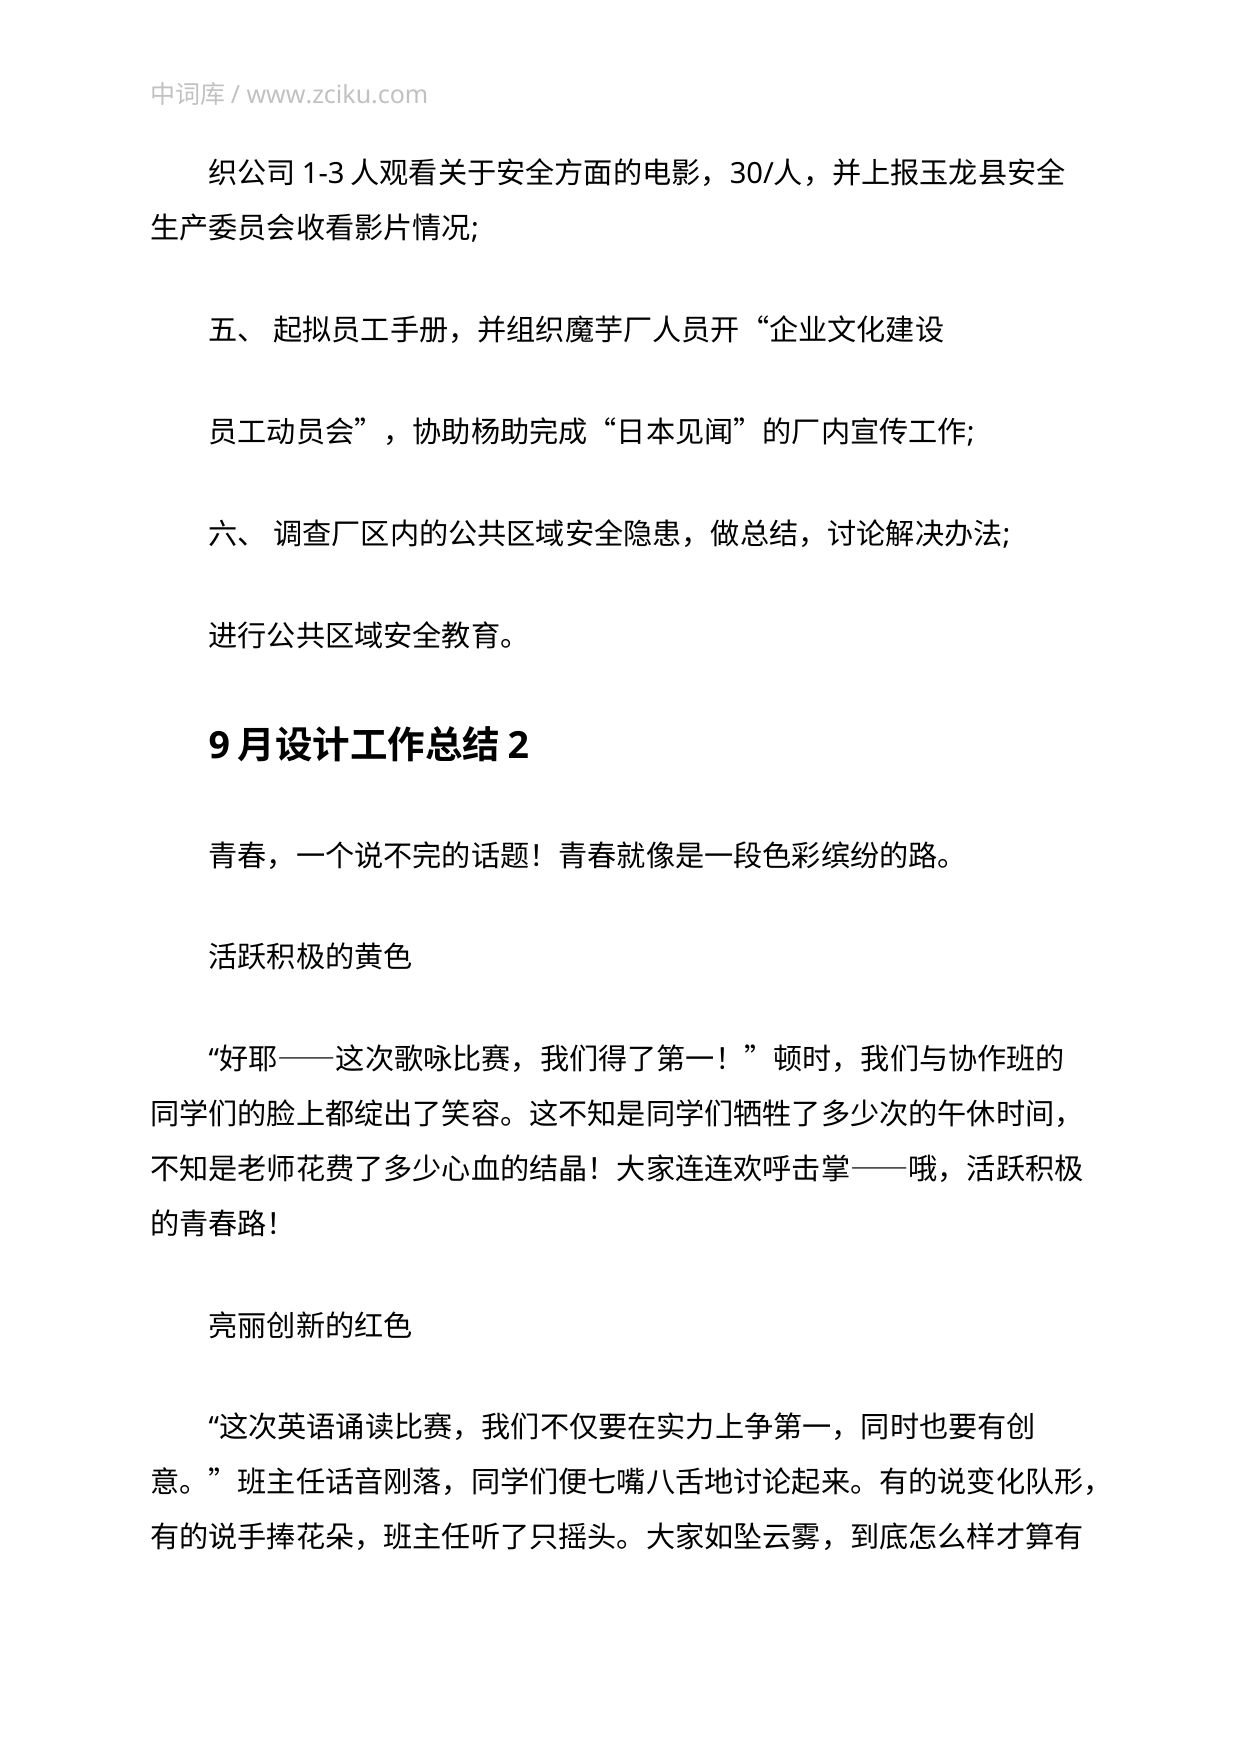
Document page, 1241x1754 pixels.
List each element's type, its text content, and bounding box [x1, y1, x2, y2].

text 织公司1-3人观看关于安全方面的电影，30/人，并上报玉龙县安全生产委员会收看影片情况; [150, 150, 1090, 247]
text 亮丽创新的红色 [150, 1302, 1090, 1344]
text 进行公共区域安全教育。 [150, 613, 1090, 655]
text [150, 1404, 1090, 1556]
text 活跃积极的黄色 [150, 934, 1090, 976]
text 青春，一个说不完的话题！青春就像是一段色彩缤纷的路。 [150, 832, 1090, 874]
text 六、 调查厂区内的公共区域安全隐患，做总结，讨论解决办法; [150, 511, 1090, 553]
text 五、 起拟员工手册，并组织魔芋厂人员开“企业文化建设 [150, 307, 1090, 349]
text “好耶——这次歌咏比赛，我们得了第一！”顿时，我们与协作班的同学们的脸上都绽出了笑容。这不知是同学们牺牲了多少次的午休时间，不知是老师花费了多少心血的结晶！大家连连欢呼击掌——哦，活跃积极的青春路！ [150, 1036, 1090, 1243]
text 员工动员会”，协助杨助完成“日本见闻”的厂内宣传工作; [150, 409, 1090, 451]
text 9月设计工作总结2 [150, 714, 1090, 769]
